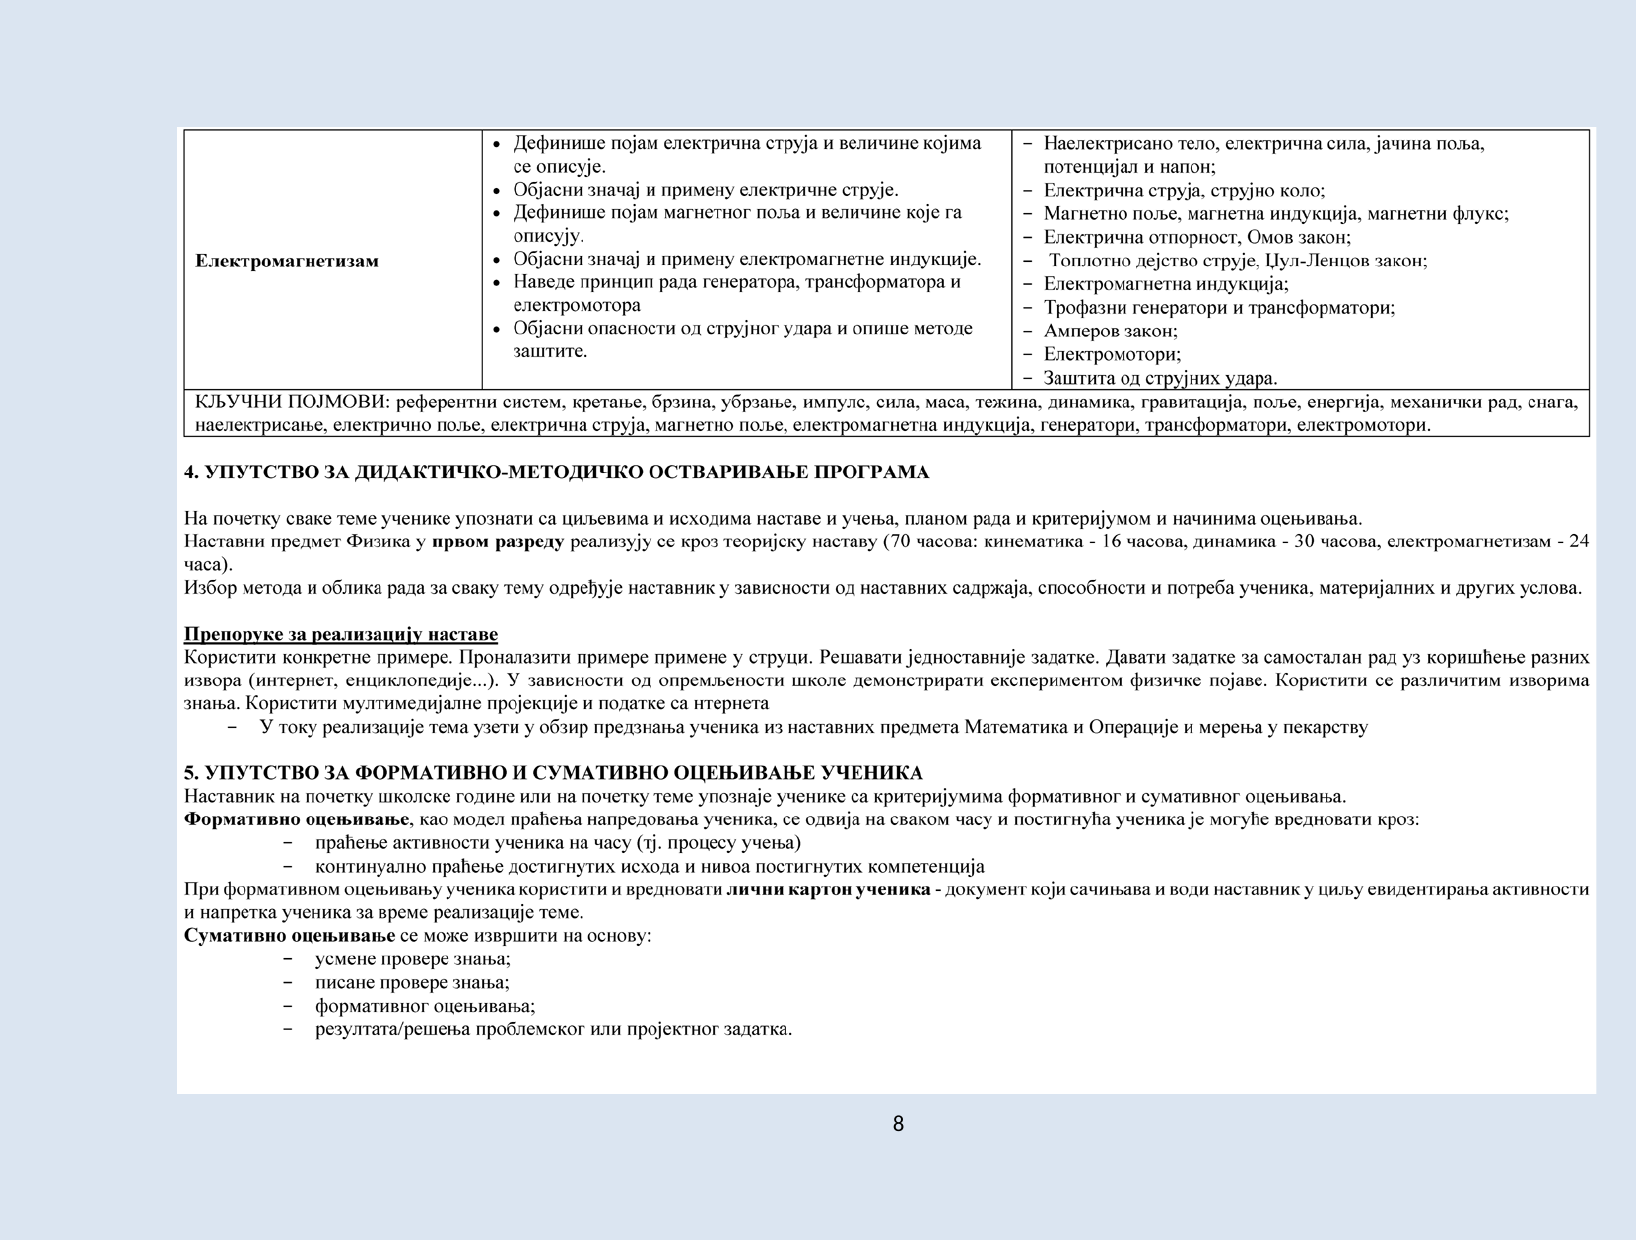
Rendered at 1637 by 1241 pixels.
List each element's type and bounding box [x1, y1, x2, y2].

picture [177, 127, 1597, 1094]
